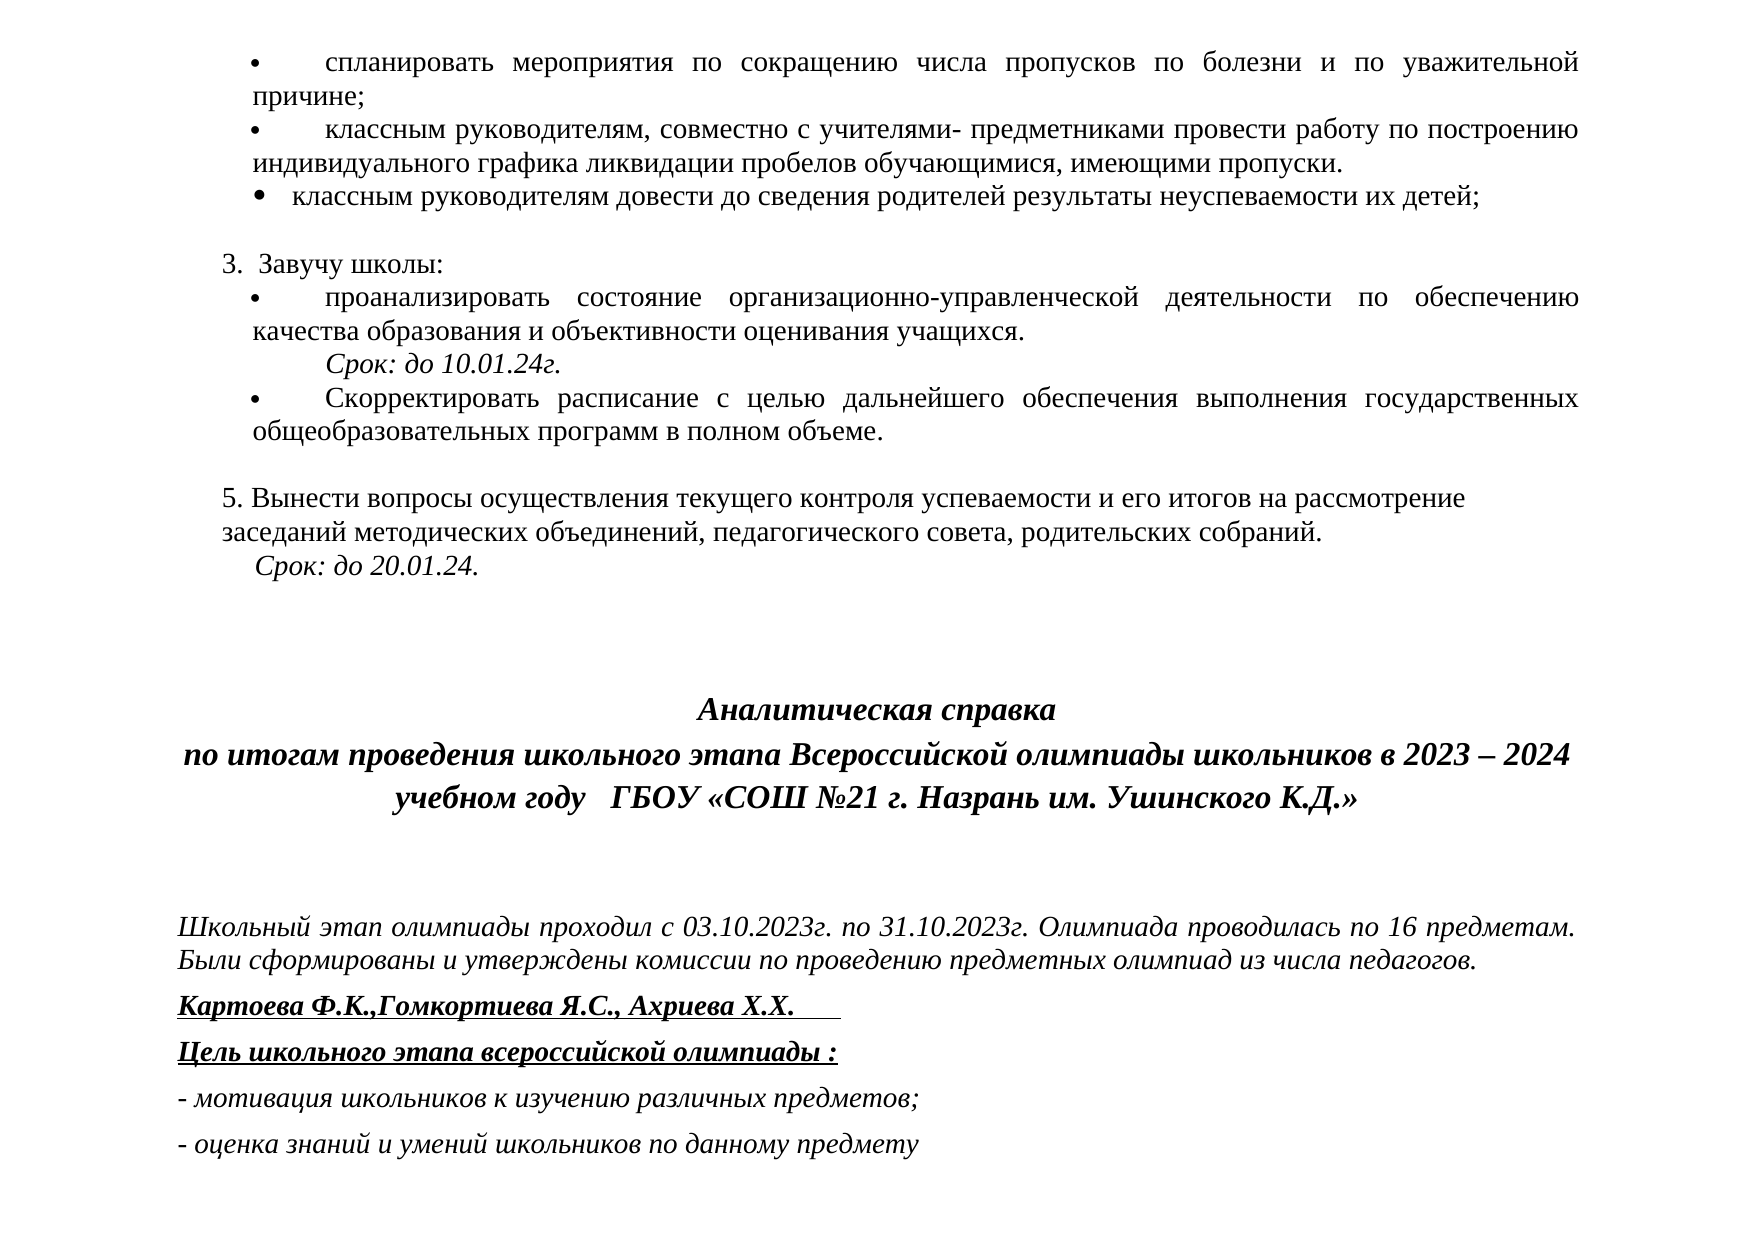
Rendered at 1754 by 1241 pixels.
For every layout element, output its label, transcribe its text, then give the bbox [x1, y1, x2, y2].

text Срок: до 10.01.24г. [325, 346, 1580, 380]
text Аналитическая справка по итогам проведения школьного этапа Всероссийской олимпиады школьников в 2023 – 2024 учебном году ГБОУ «СОШ №21 г. Назрань им. Ушинского К.Д.» [177, 690, 1580, 816]
text - оценка знаний и умений школьников по данному предмету [177, 1126, 1580, 1160]
list проанализировать состояние организационно-управленческой деятельности по обеспечению качества образования и объективности оценивания учащихся. [251, 279, 1580, 346]
text 5. Вынести вопросы осуществления текущего контроля успеваемости и его итогов на рассмотрение заседаний методических объединений, педагогического совета, родительских собраний. [222, 481, 1580, 548]
text 3. Завучу школы: [177, 246, 1580, 279]
list Скорректировать расписание с целью дальнейшего обеспечения выполнения государственных общеобразовательных программ в полном объеме. [251, 380, 1580, 447]
list классным руководителям, совместно с учителями- предметниками провести работу по построению индивидуального графика ликвидации пробелов обучающимися, имеющими пропуски. [251, 111, 1580, 178]
text Школьный этап олимпиады проходил с 03.10.2023г. по 31.10.2023г. Олимпиада проводилась по 16 предметам. Были сформированы и утверждены комиссии по проведению предметных олимпиад из числа педагогов. [177, 909, 1580, 976]
list классным руководителям довести до сведения родителей результаты неуспеваемости их детей; [254, 178, 1580, 212]
list спланировать мероприятия по сокращению числа пропусков по болезни и по уважительной причине; [251, 44, 1580, 111]
text Цель школьного этапа всероссийской олимпиады : [177, 1034, 1580, 1068]
text - мотивация школьников к изучению различных предметов; [177, 1080, 1580, 1114]
text Картоева Ф.К.,Гомкортиева Я.С., Ахриева Х.Х. [177, 988, 1580, 1022]
text Срок: до 20.01.24. [252, 548, 1580, 581]
